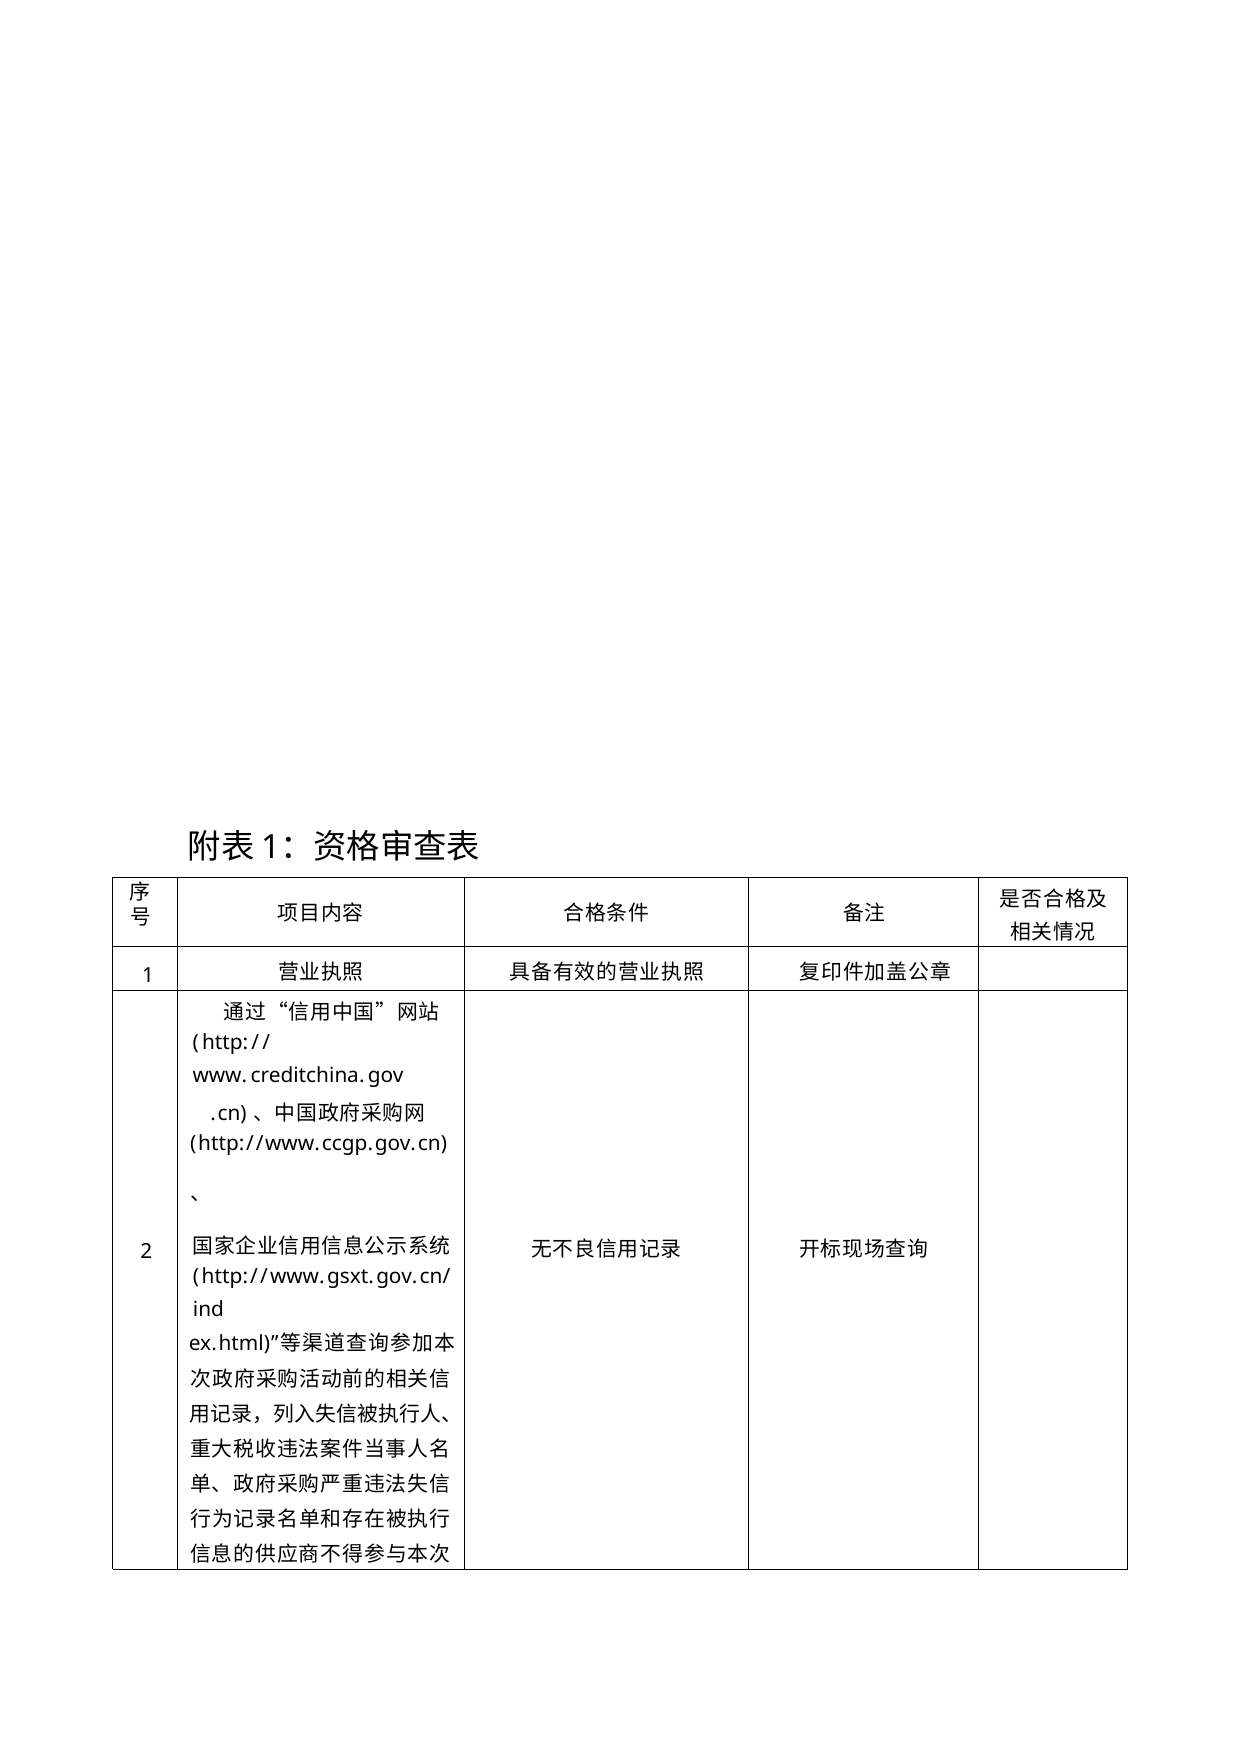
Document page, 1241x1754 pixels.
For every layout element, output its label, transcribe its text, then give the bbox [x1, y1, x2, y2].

table_cell 开标现场查询 [749, 991, 978, 1569]
table_cell [979, 947, 1127, 990]
table_cell 2 [113, 991, 177, 1569]
table_header 序 号 [113, 878, 177, 946]
table_cell 具备有效的营业执照 [465, 947, 748, 990]
table_cell 无不良信用记录 [465, 991, 748, 1569]
table_header 合格条件 [465, 878, 748, 946]
table_cell 营业执照 [178, 947, 464, 990]
text 附表1：资格审查表 [187, 812, 1053, 877]
table_header 项目内容 [178, 878, 464, 946]
table_cell 1 [113, 947, 177, 990]
table_header 是否合格及 相关情况 [979, 878, 1127, 946]
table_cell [178, 991, 464, 1569]
table_header 备注 [749, 878, 978, 946]
table_cell [979, 991, 1127, 1569]
table_cell 复印件加盖公章 [749, 947, 978, 990]
